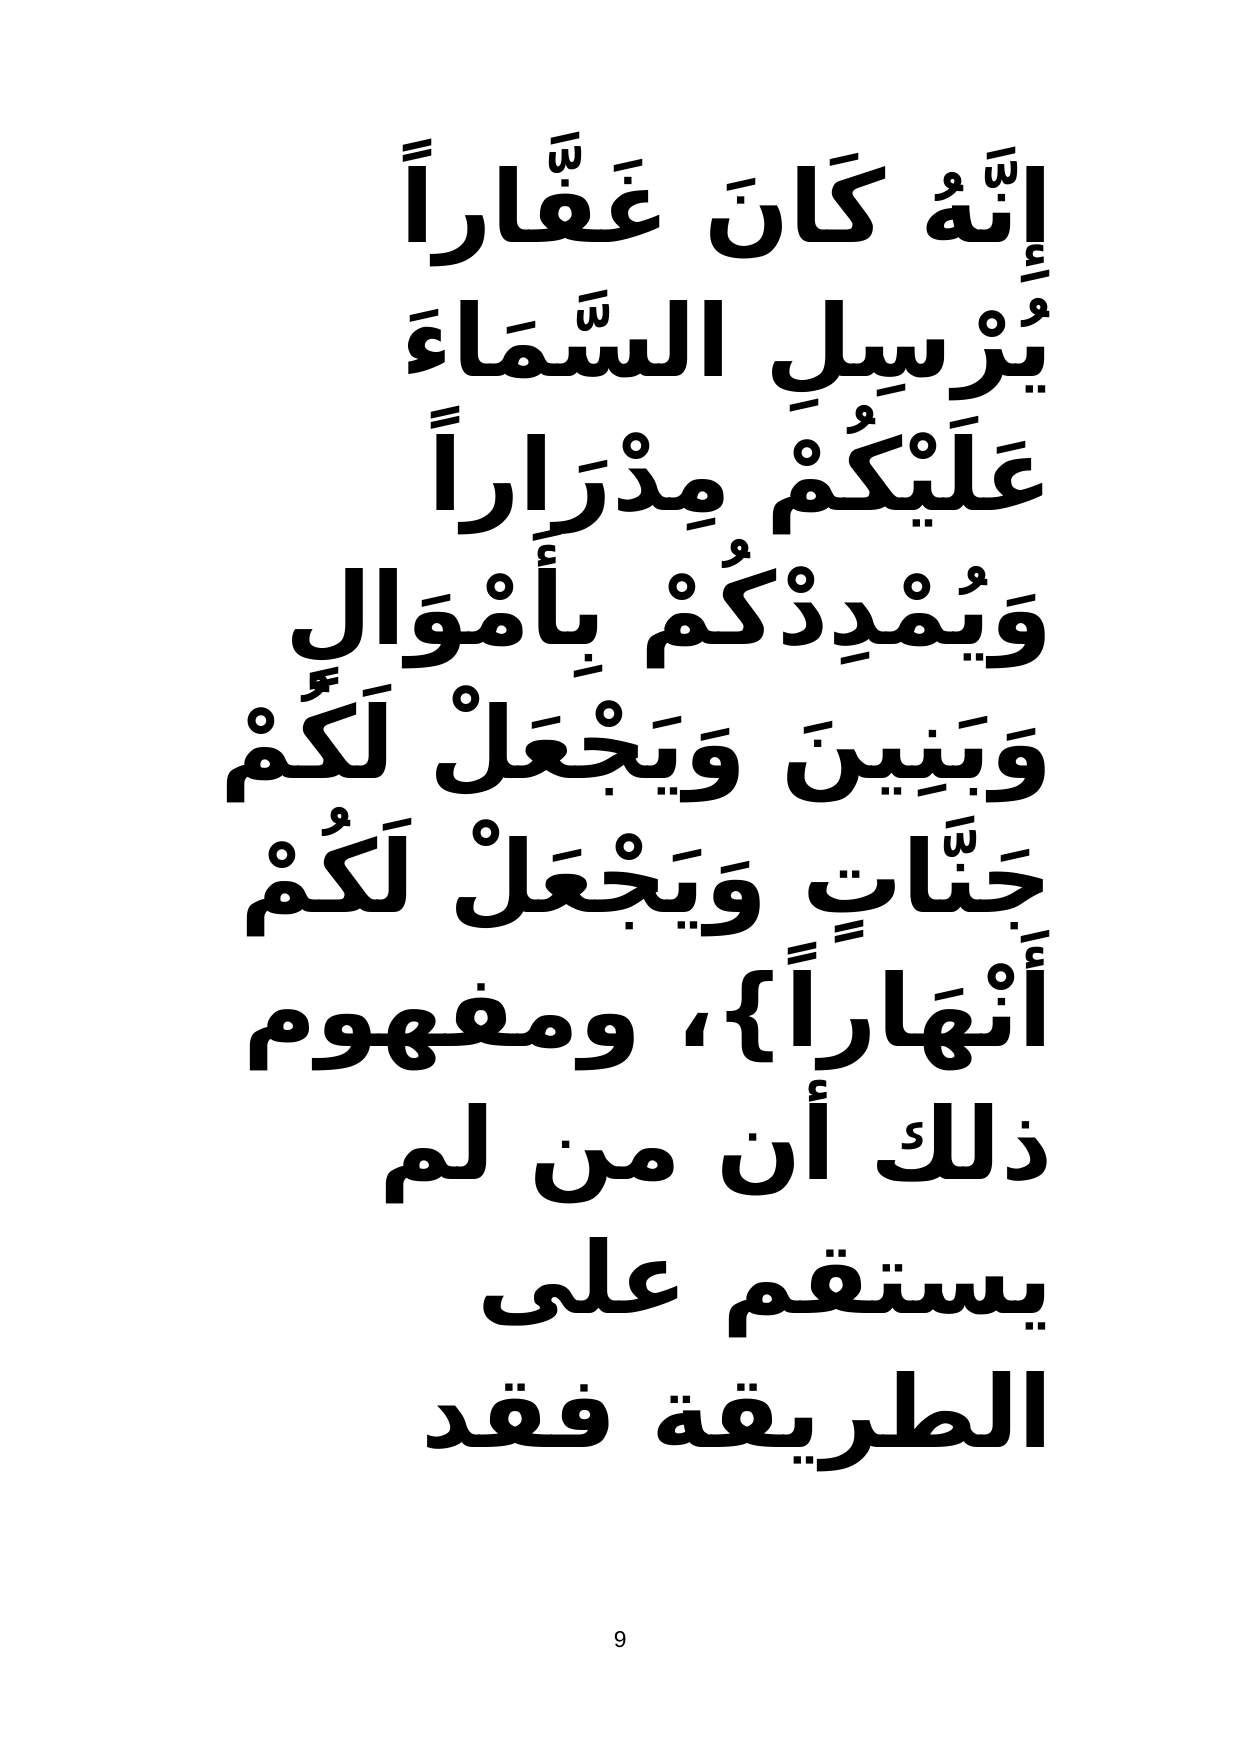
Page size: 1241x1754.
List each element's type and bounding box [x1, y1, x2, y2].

text [187, 150, 1053, 1471]
